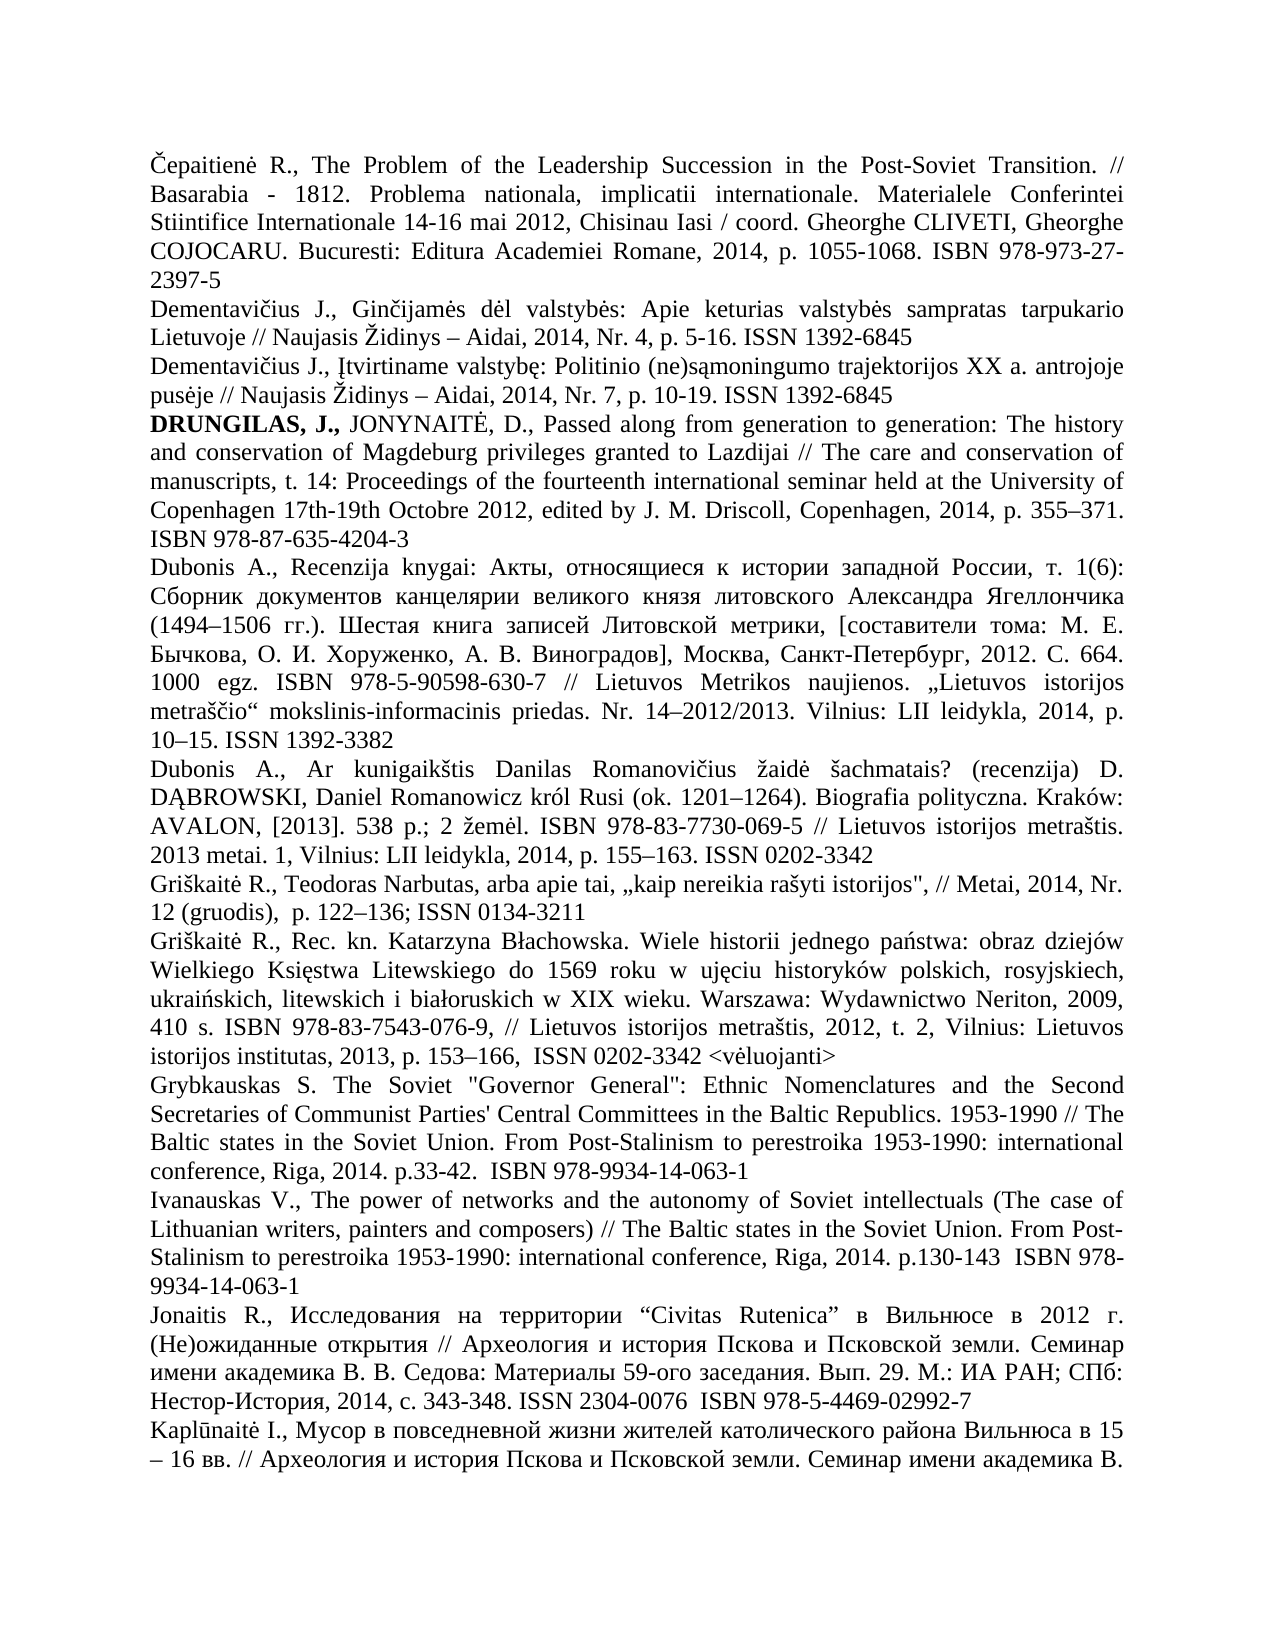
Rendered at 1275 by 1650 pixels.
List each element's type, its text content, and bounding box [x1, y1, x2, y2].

text Čepaitienė R., The Problem of the Leadership Succession in the Post-Soviet Transition. // Basarabia - 1812. Problema nationala, implicatii internationale. Materialele Conferintei Stiintifice Internationale 14-16 mai 2012, Chisinau Iasi / coord. Gheorghe CLIVETI, Gheorghe COJOCARU. Bucuresti: Editura Academiei Romane, 2014, p. 1055-1068. ISBN 978-973-27-2397-5 [150, 150, 1125, 294]
text Jonaitis R., Исследования на территории “Civitas Rutenica” в Вильнюсе в 2012 г. (Не)ожиданные открытия // Археология и история Пскова и Псковской земли. Семинар имени академика В. В. Седова: Материалы 59-ого заседания. Вып. 29. М.: ИА РАН; СПб: Нестор-История, 2014, c. 343-348. ISSN 2304-0076 ISBN 978-5-4469-02992-7 [150, 1300, 1125, 1415]
text Grybkauskas S. The Soviet "Governor General": Ethnic Nomenclatures and the Second Secretaries of Communist Parties' Central Committees in the Baltic Republics. 1953-1990 // The Baltic states in the Soviet Union. From Post-Stalinism to perestroika 1953-1990: international conference, Riga, 2014. p.33-42. ISBN 978-9934-14-063-1 [150, 1070, 1125, 1185]
text Ivanauskas V., The power of networks and the autonomy of Soviet intellectuals (The case of Lithuanian writers, painters and composers) // The Baltic states in the Soviet Union. From Post-Stalinism to perestroika 1953-1990: international conference, Riga, 2014. p.130-143 ISBN 978-9934-14-063-1 [150, 1185, 1125, 1300]
text Griškaitė R., Teodoras Narbutas, arba apie tai, „kaip nereikia rašyti istorijos", // Metai, 2014, Nr. 12 (gruodis), p. 122–136; ISSN 0134-3211 [150, 869, 1125, 926]
text Griškaitė R., Rec. kn. Katarzyna Błachowska. Wiele historii jednego państwa: obraz dziejów Wielkiego Księstwa Litewskiego do 1569 roku w ujęciu historyków polskich, rosyjskiech, ukraińskich, litewskich i białoruskich w XIX wieku. Warszawa: Wydawnictwo Neriton, 2009, 410 s. ISBN 978-83-7543-076-9, // Lietuvos istorijos metraštis, 2012, t. 2, Vilnius: Lietuvos istorijos institutas, 2013, p. 153–166, ISSN 0202-3342 <vėluojanti> [150, 926, 1125, 1070]
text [150, 1415, 1125, 1472]
text Dementavičius J., Įtvirtiname valstybę: Politinio (ne)sąmoningumo trajektorijos XX a. antrojoje pusėje // Naujasis Židinys – Aidai, 2014, Nr. 7, p. 10-19. ISSN 1392-6845 [150, 351, 1125, 409]
text Dementavičius J., Ginčijamės dėl valstybės: Apie keturias valstybės sampratas tarpukario Lietuvoje // Naujasis Židinys – Aidai, 2014, Nr. 4, p. 5-16. ISSN 1392-6845 [150, 294, 1125, 351]
text Dubonis A., Recenzija knygai: Акты, относящиеся к истории западной России, т. 1(6): Сборник документов канцелярии великого князя литовского Александра Ягеллончика (1494–1506 гг.). Шестая книга записей Литовской метрики, [составители тома: М. Е. Бычкова, О. И. Хоруженко, А. В. Виноградов], Москва, Санкт-Петербург, 2012. С. 664. 1000 egz. ISBN 978-5-90598-630-7 // Lietuvos Metrikos naujienos. „Lietuvos istorijos metraščio“ mokslinis-informacinis priedas. Nr. 14–2012/2013. Vilnius: LII leidykla, 2014, p. 10–15. ISSN 1392-3382 [150, 552, 1125, 754]
text DRUNGILAS, J., JONYNAITĖ, D., Passed along from generation to generation: The history and conservation of Magdeburg privileges granted to Lazdijai // The care and conservation of manuscripts, t. 14: Proceedings of the fourteenth international seminar held at the University of Copenhagen 17th-19th Octobre 2012, edited by J. M. Driscoll, Copenhagen, 2014, p. 355–371. ISBN 978-87-635-4204-3 [150, 409, 1125, 552]
text Dubonis A., Ar kunigaikštis Danilas Romanovičius žaidė šachmatais? (recenzija) D. DĄBROWSKI, Daniel Romanowicz król Rusi (ok. 1201–1264). Biografia polityczna. Kraków: AVALON, [2013]. 538 p.; 2 žemėl. ISBN 978-83-7730-069-5 // Lietuvos istorijos metraštis. 2013 metai. 1, Vilnius: LII leidykla, 2014, p. 155–163. ISSN 0202-3342 [150, 754, 1125, 869]
